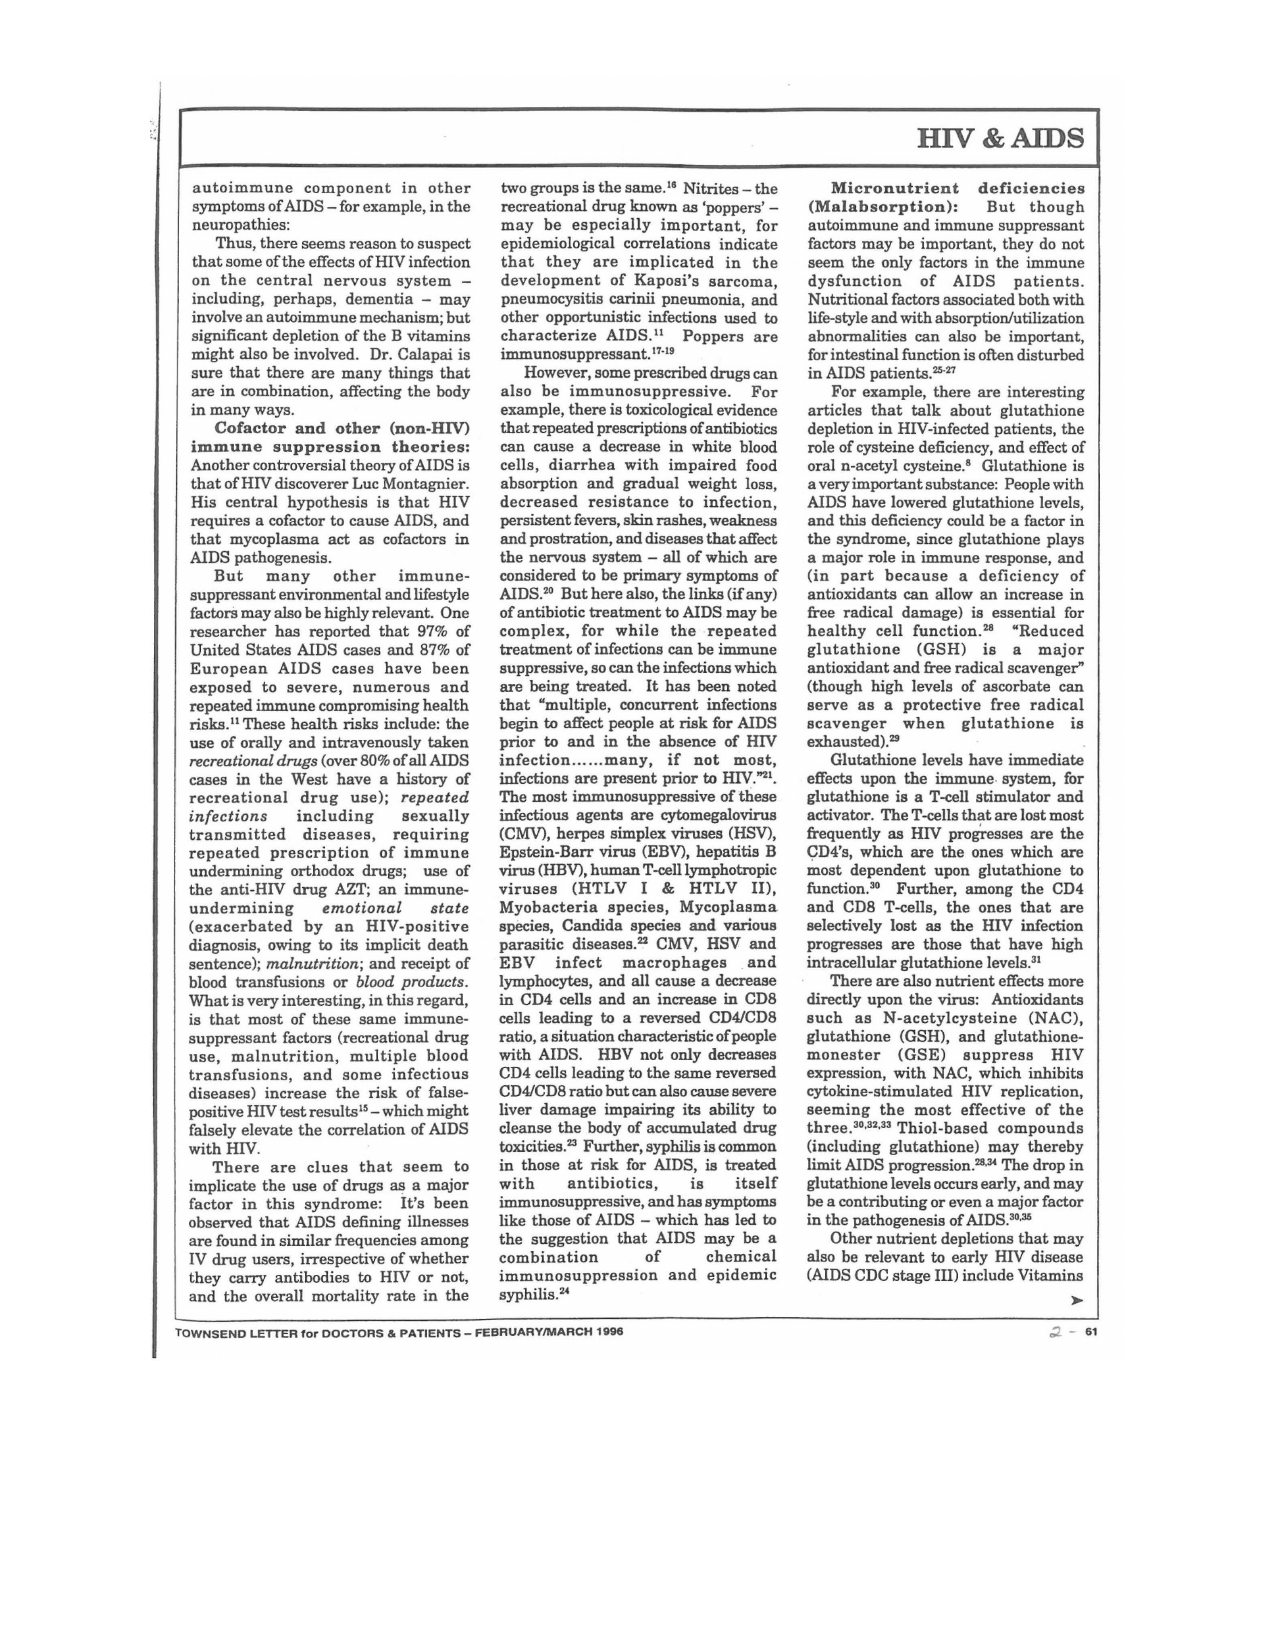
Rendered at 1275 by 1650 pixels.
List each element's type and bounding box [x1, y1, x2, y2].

picture [150, 75, 1125, 1361]
